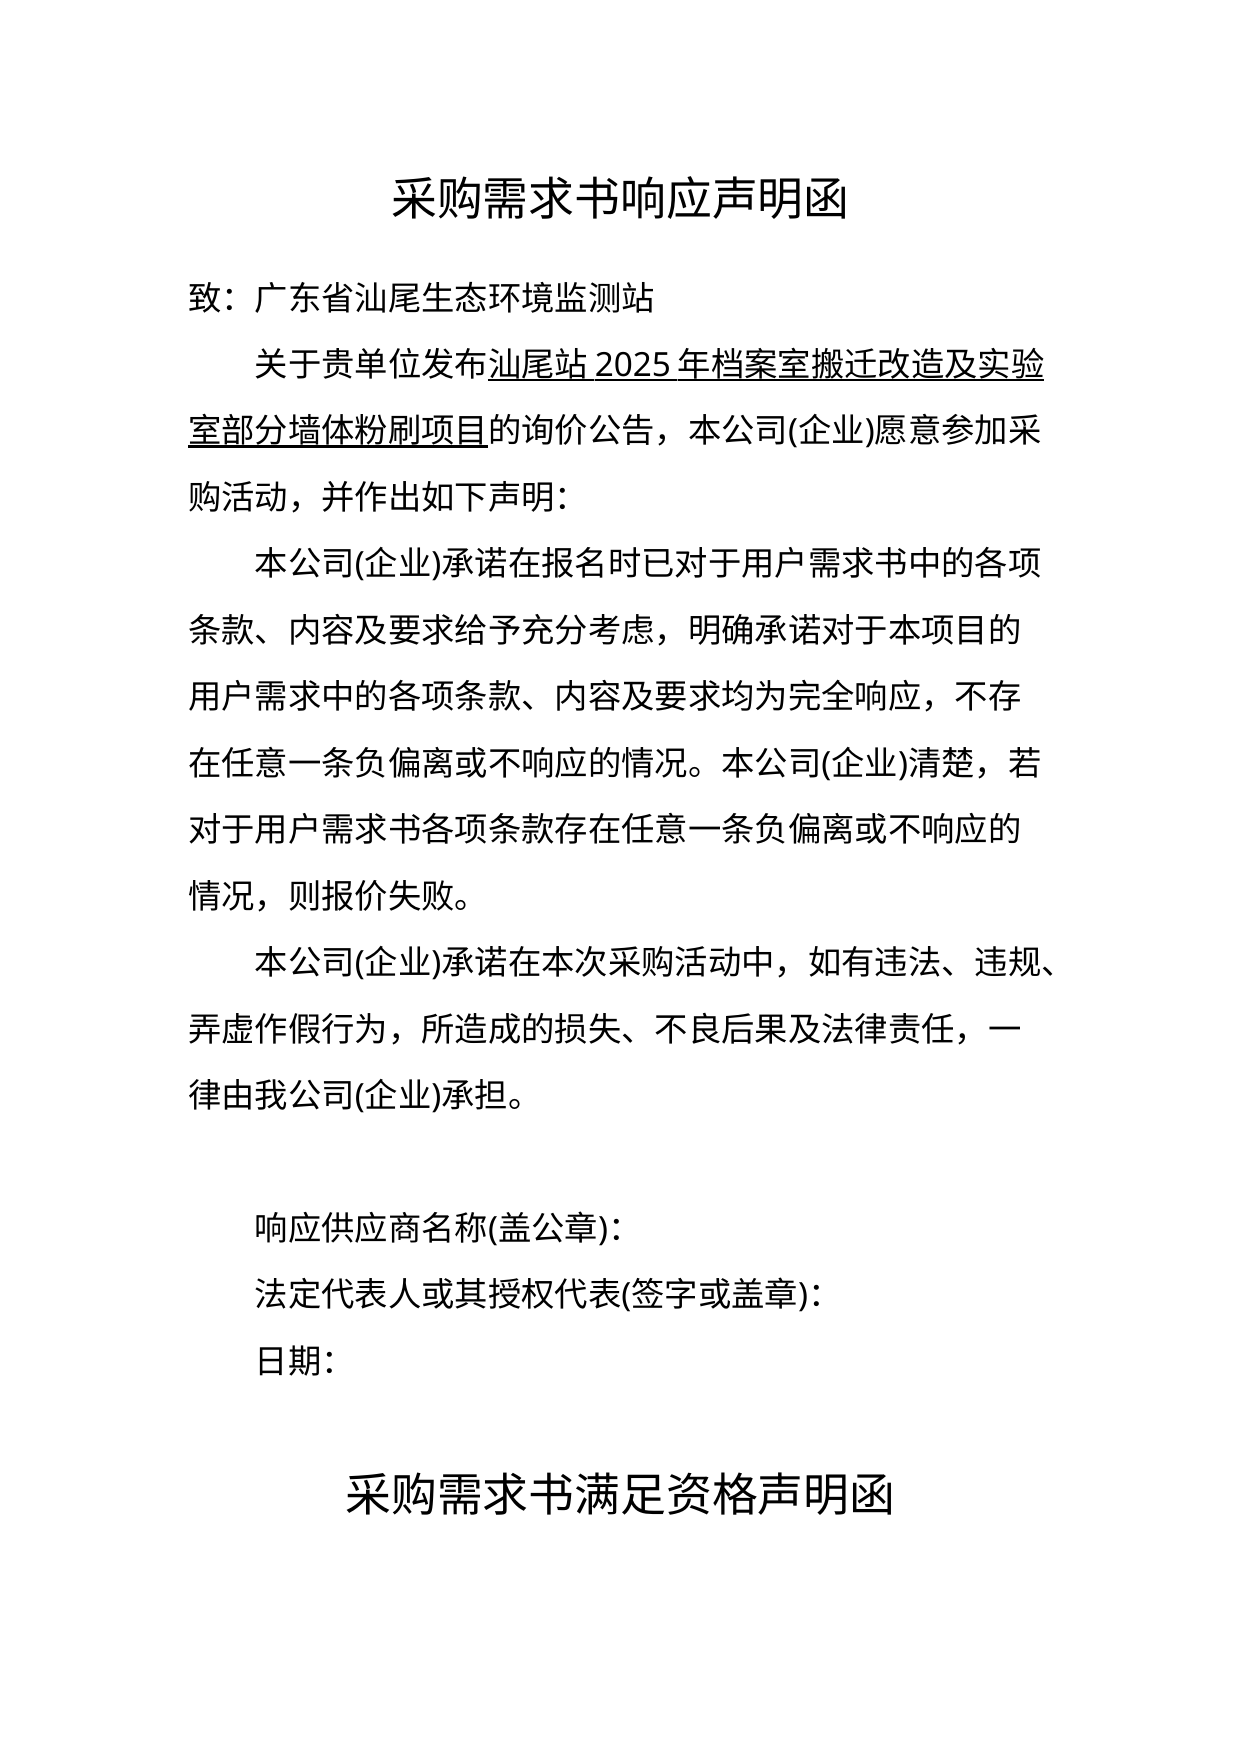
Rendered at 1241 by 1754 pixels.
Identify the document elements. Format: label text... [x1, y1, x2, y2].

text 法定代表人或其授权代表(签字或盖章)： [188, 1259, 1052, 1326]
text 关于贵单位发布汕尾站2025年档案室搬迁改造及实验室部分墙体粉刷项目的询价公告，本公司(企业)愿意参加采购活动，并作出如下声明： [188, 329, 1052, 528]
text 致：广东省汕尾生态环境监测站 [188, 262, 1052, 329]
text 采购需求书响应声明函 [188, 162, 1052, 229]
text 采购需求书满足资格声明函 [188, 1458, 1052, 1525]
text 日期： [188, 1326, 1052, 1392]
text 本公司(企业)承诺在本次采购活动中，如有违法、违规、弄虚作假行为，所造成的损失、不良后果及法律责任，一律由我公司(企业)承担。 [188, 927, 1052, 1126]
text 本公司(企业)承诺在报名时已对于用户需求书中的各项条款、内容及要求给予充分考虑，明确承诺对于本项目的用户需求中的各项条款、内容及要求均为完全响应，不存在任意一条负偏离或不响应的情况。本公司(企业)清楚，若对于用户需求书各项条款存在任意一条负偏离或不响应的情况，则报价失败。 [188, 528, 1052, 927]
text 响应供应商名称(盖公章)： [188, 1193, 1052, 1259]
